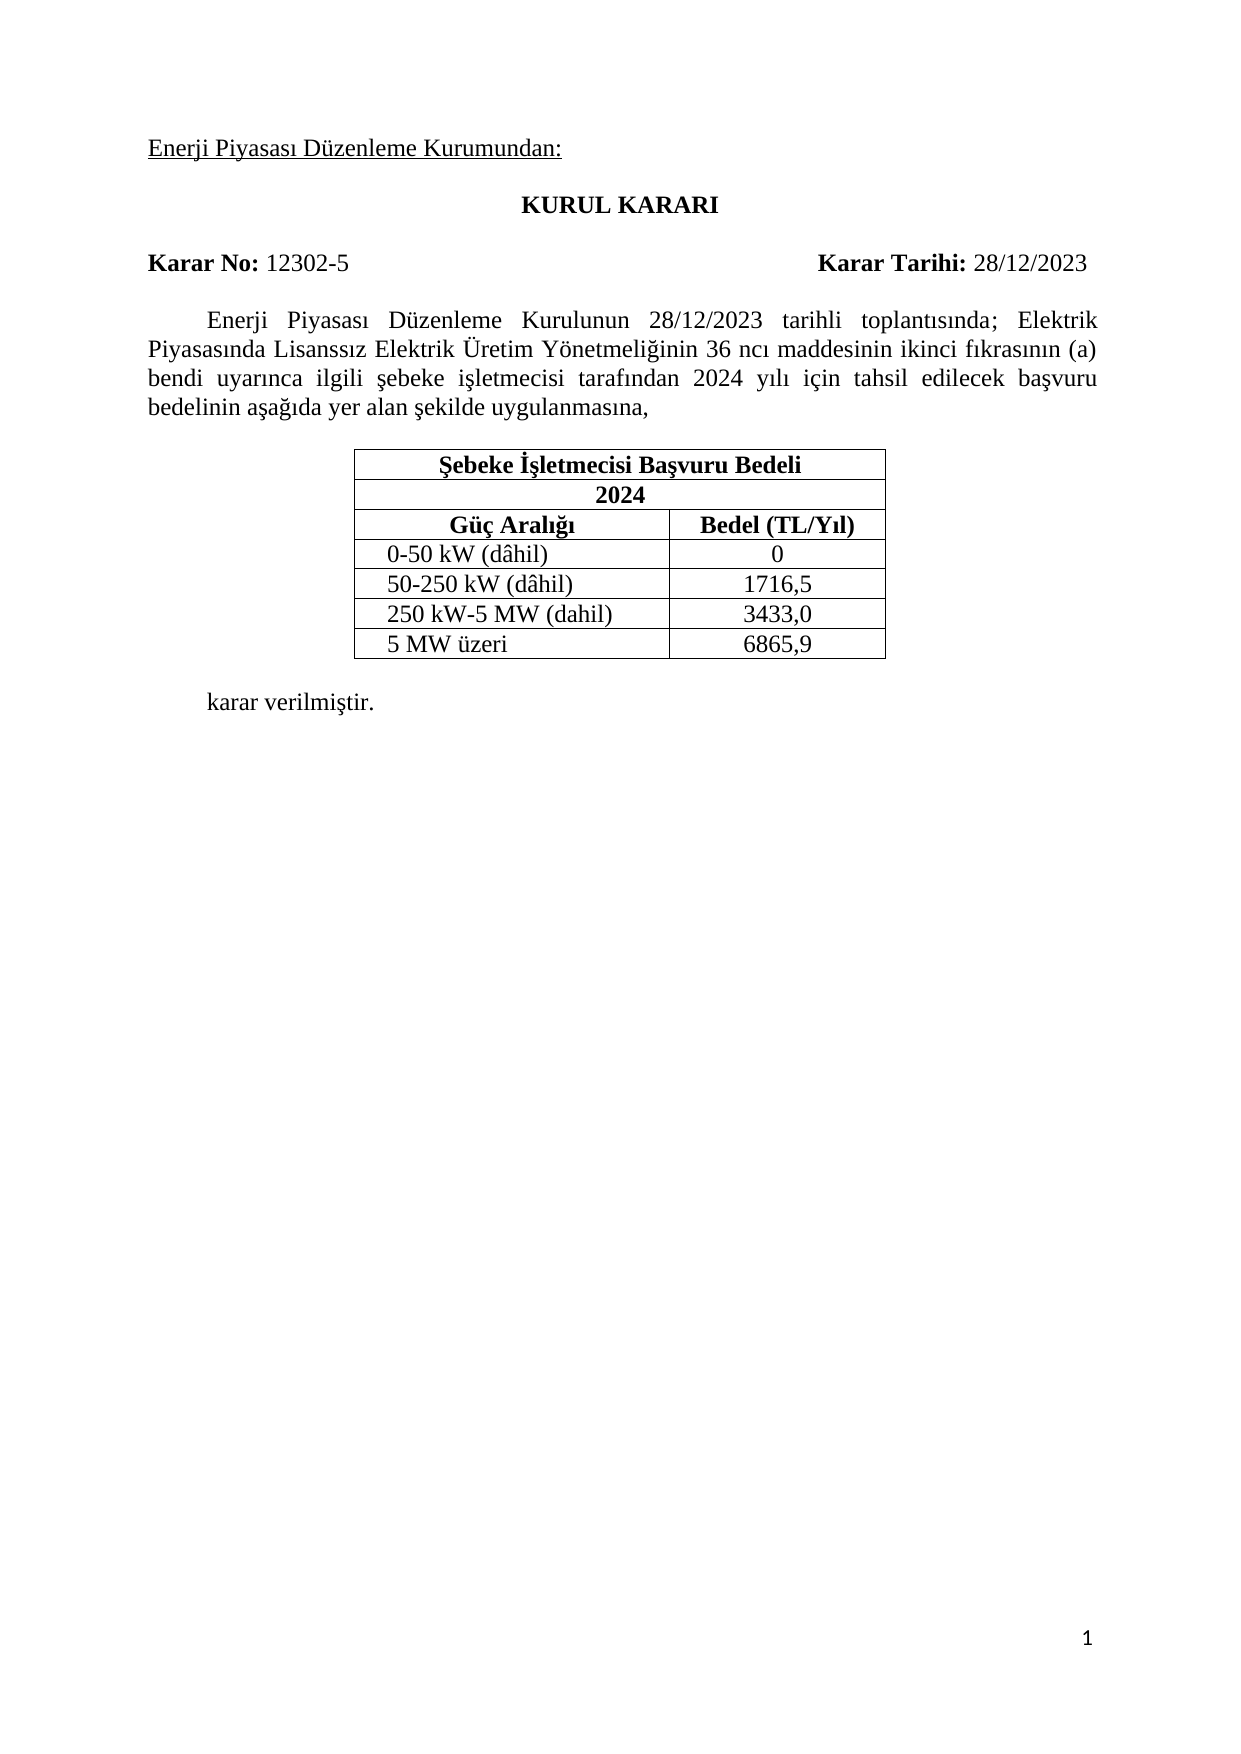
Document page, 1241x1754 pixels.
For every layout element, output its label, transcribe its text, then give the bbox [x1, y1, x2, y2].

table_cell 0-50 kW (dâhil) [355, 540, 669, 568]
table_cell 5 MW üzeri [355, 629, 669, 658]
text Enerji Piyasası Düzenleme Kurumundan: [148, 133, 1093, 162]
text Karar No: 12302-5 Karar Tarihi: 28/12/2023 [148, 248, 1093, 277]
table_cell Bedel (TL/Yıl) [670, 510, 885, 538]
table_cell 50-250 kW (dâhil) [355, 569, 669, 598]
table_cell 250 kW-5 MW (dahil) [355, 599, 669, 628]
list Enerji Piyasası Düzenleme Kurulunun 28/12/2023 tarihli toplantısında; Elektrik Piyasasında Lisanssız Elektrik Üretim Yönetmeliğinin 36 ncı maddesinin ikinci fıkrasının (a) bendi uyarınca ilgili şebeke işletmecisi tarafından 2024 yılı için tahsil edilecek başvuru bedelinin aşağıda yer alan şekilde uygulanmasına, [148, 305, 1098, 420]
table_cell Güç Aralığı [355, 510, 669, 538]
table_cell 1716,5 [670, 569, 885, 598]
table_cell 3433,0 [670, 599, 885, 628]
table_cell 0 [670, 540, 885, 568]
text KURUL KARARI [148, 190, 1093, 219]
table_header Şebeke İşletmecisi Başvuru Bedeli [355, 450, 885, 479]
table_cell 2024 [355, 480, 885, 509]
table_cell 6865,9 [670, 629, 885, 658]
text karar verilmiştir. [148, 687, 1093, 716]
